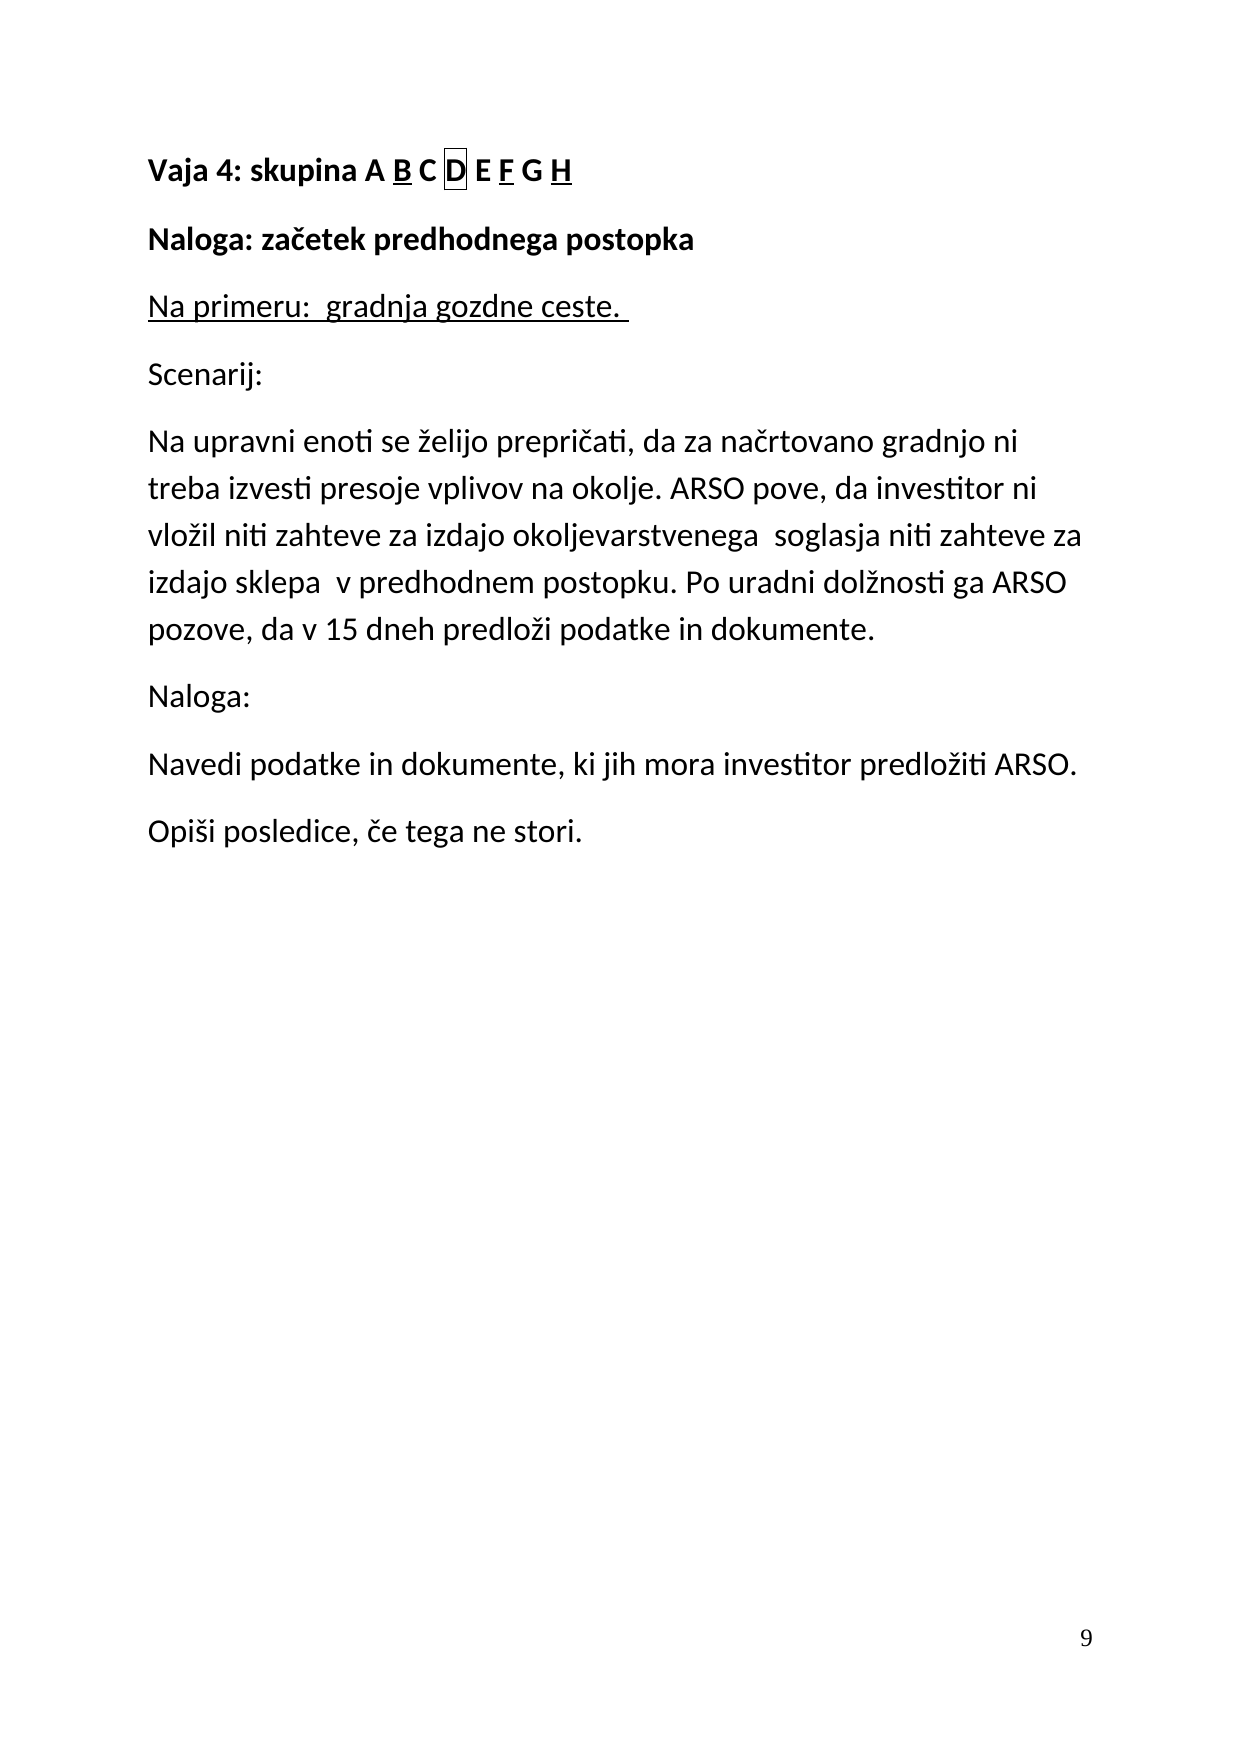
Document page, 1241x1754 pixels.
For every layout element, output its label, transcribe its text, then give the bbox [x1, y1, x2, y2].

text Scenarij: [148, 353, 1093, 393]
text Na upravni enoti se želijo prepričati, da za načrtovano gradnjo ni treba izvesti presoje vplivov na okolje. ARSO pove, da investitor ni vložil niti zahteve za izdajo okoljevarstvenega soglasja niti zahteve za izdajo sklepa v predhodnem postopku. Po uradni dolžnosti ga ARSO pozove, da v 15 dneh predloži podatke in dokumente. [148, 420, 1093, 648]
text Naloga: začetek predhodnega postopka [148, 218, 1093, 258]
text Vaja 4: skupina A B C D E F G H [467, 148, 1093, 190]
text Navedi podatke in dokumente, ki jih mora investitor predložiti ARSO. [148, 743, 1093, 783]
text Vaja 4: skupina A B C D E F G H [148, 148, 444, 190]
text Opiši posledice, če tega ne stori. [148, 810, 1093, 851]
text Na primeru: gradnja gozdne ceste. [148, 285, 1093, 326]
text Naloga: [148, 675, 1093, 716]
